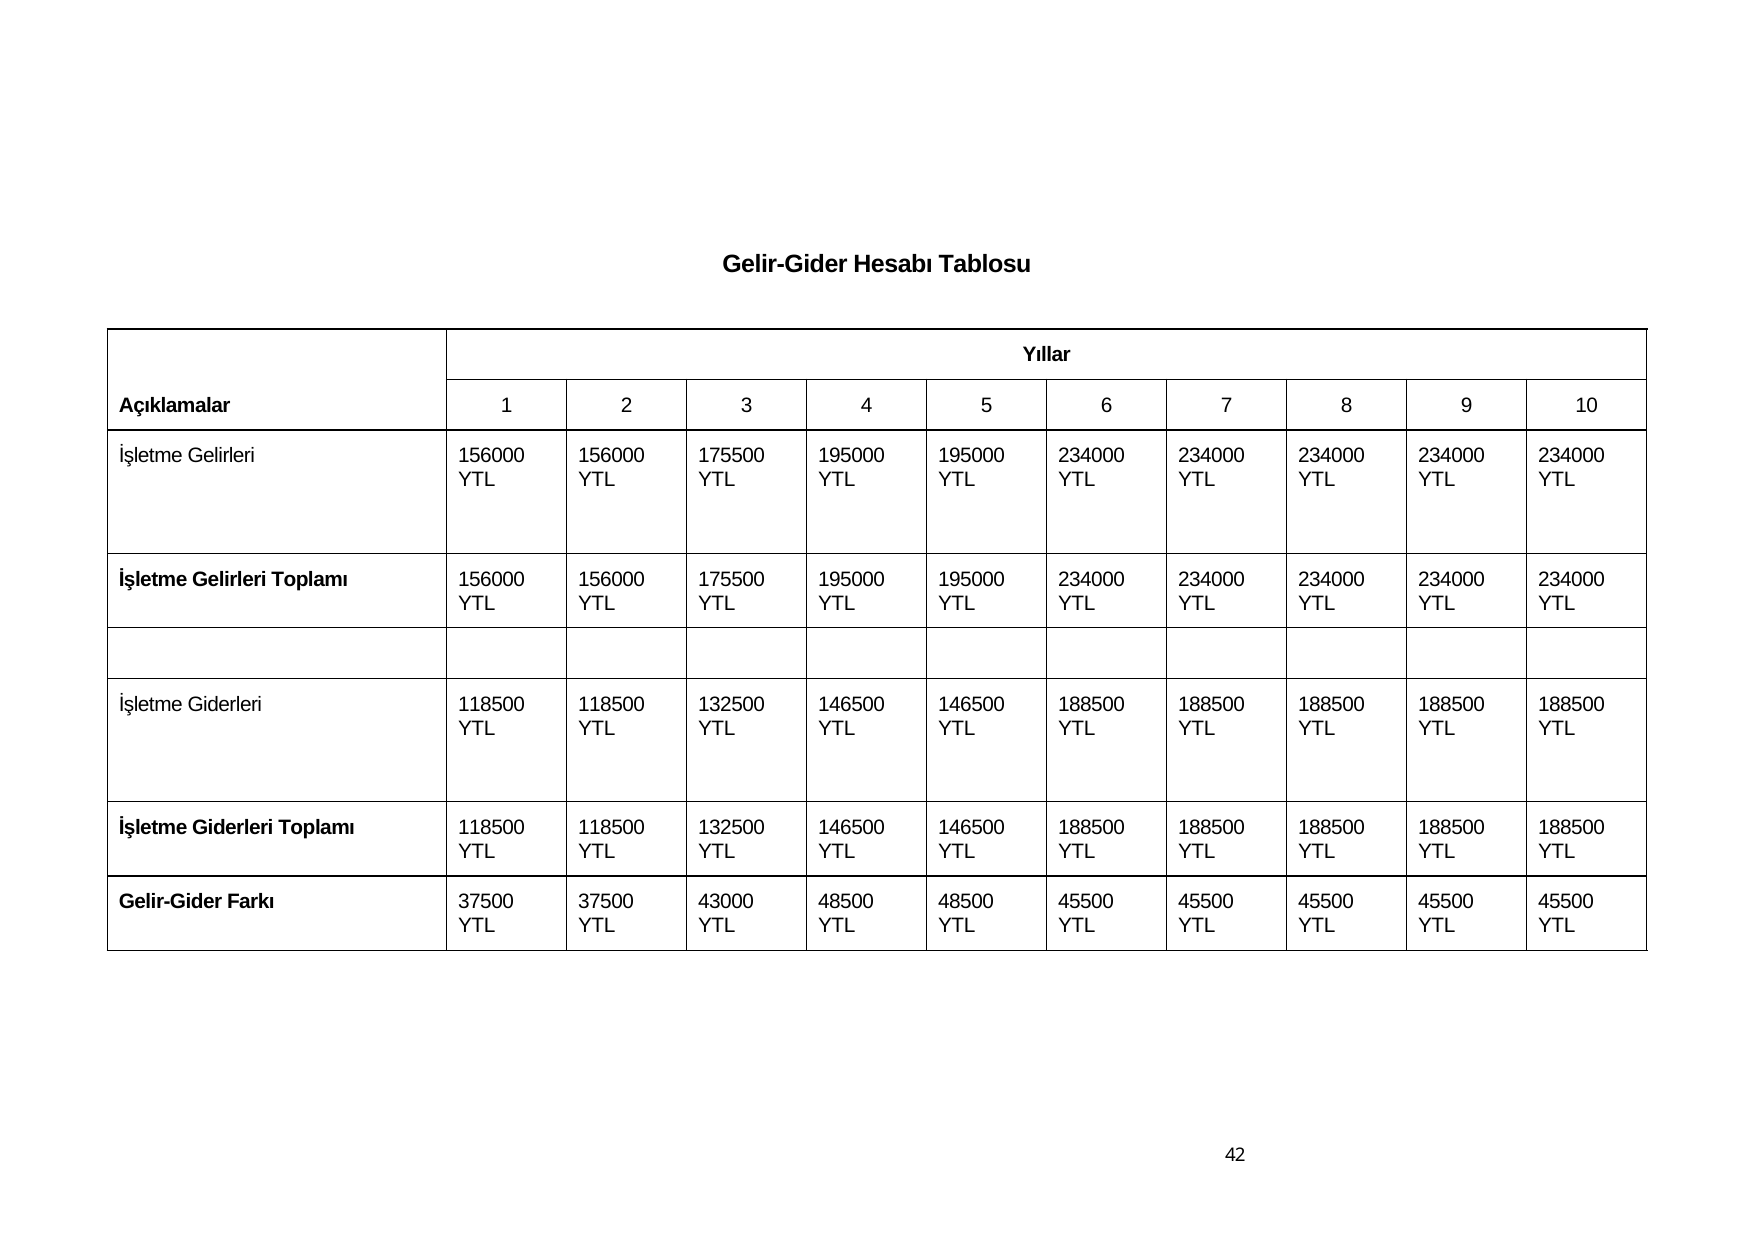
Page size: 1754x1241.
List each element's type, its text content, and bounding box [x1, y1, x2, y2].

table_cell 132500 YTL [687, 802, 806, 875]
table_cell 146500 YTL [807, 802, 926, 875]
table_cell 4 [807, 380, 926, 429]
table_cell 188500 YTL [1167, 679, 1286, 801]
table_cell 175500 YTL [687, 431, 806, 552]
table_cell 188500 YTL [1527, 679, 1646, 801]
table_cell [1287, 628, 1406, 677]
table_cell 37500 YTL [567, 877, 686, 950]
table_cell 8 [1287, 380, 1406, 429]
table_cell 45500 YTL [1287, 877, 1406, 950]
table_cell 146500 YTL [927, 802, 1046, 875]
table_cell 188500 YTL [1287, 679, 1406, 801]
table_cell [567, 628, 686, 677]
table_cell 37500 YTL [447, 877, 566, 950]
table_cell 3 [687, 380, 806, 429]
table_cell 234000 YTL [1287, 554, 1406, 627]
table_cell [927, 628, 1046, 677]
table_cell 48500 YTL [927, 877, 1046, 950]
table_cell 234000 YTL [1407, 431, 1526, 552]
table_cell [447, 628, 566, 677]
table_cell [807, 628, 926, 677]
table_cell İşletme Giderleri [108, 679, 446, 801]
table_cell Açıklamalar [108, 379, 446, 429]
table_cell 175500 YTL [687, 554, 806, 627]
table_cell 188500 YTL [1047, 679, 1166, 801]
table_cell 234000 YTL [1047, 554, 1166, 627]
table_cell 234000 YTL [1287, 431, 1406, 552]
table_cell İşletme Giderleri Toplamı [108, 802, 446, 875]
table_cell 45500 YTL [1527, 877, 1646, 950]
table_cell 188500 YTL [1047, 802, 1166, 875]
table_cell 9 [1407, 380, 1526, 429]
table_cell İşletme Gelirleri Toplamı [108, 554, 446, 627]
table_cell [1167, 628, 1286, 677]
table_cell 234000 YTL [1407, 554, 1526, 627]
table_cell 234000 YTL [1527, 431, 1646, 552]
table_cell 234000 YTL [1047, 431, 1166, 552]
table_cell [1527, 628, 1646, 677]
table_cell 188500 YTL [1287, 802, 1406, 875]
table_cell 48500 YTL [807, 877, 926, 950]
table_cell 195000 YTL [927, 431, 1046, 552]
table_cell [108, 628, 446, 677]
table_cell 118500 YTL [447, 802, 566, 875]
table_cell 118500 YTL [567, 679, 686, 801]
table_cell 132500 YTL [687, 679, 806, 801]
table_cell 156000 YTL [567, 554, 686, 627]
table_cell 45500 YTL [1407, 877, 1526, 950]
table_cell Gelir-Gider Farkı [108, 877, 446, 950]
table_cell 118500 YTL [567, 802, 686, 875]
table_cell 146500 YTL [807, 679, 926, 801]
table_cell 234000 YTL [1167, 554, 1286, 627]
table_cell [687, 628, 806, 677]
table_cell 195000 YTL [807, 554, 926, 627]
table_cell 156000 YTL [447, 431, 566, 552]
table_cell [1407, 628, 1526, 677]
table_cell 188500 YTL [1407, 679, 1526, 801]
table_cell 188500 YTL [1167, 802, 1286, 875]
table_cell 146500 YTL [927, 679, 1046, 801]
table_cell 45500 YTL [1167, 877, 1286, 950]
table_cell 156000 YTL [567, 431, 686, 552]
table_cell 234000 YTL [1527, 554, 1646, 627]
table_cell 43000 YTL [687, 877, 806, 950]
table_cell 195000 YTL [927, 554, 1046, 627]
table_cell 10 [1527, 380, 1646, 429]
table_cell 156000 YTL [447, 554, 566, 627]
table_header Yıllar [447, 330, 1646, 378]
table_cell 118500 YTL [447, 679, 566, 801]
text Gelir-Gider Hesabı Tablosu [118, 249, 1635, 278]
table_cell 1 [447, 380, 566, 429]
table_cell 195000 YTL [807, 431, 926, 552]
table_cell 234000 YTL [1167, 431, 1286, 552]
table_cell 7 [1167, 380, 1286, 429]
table_cell [1047, 628, 1166, 677]
table_cell 6 [1047, 380, 1166, 429]
table_cell 188500 YTL [1407, 802, 1526, 875]
table_cell 45500 YTL [1047, 877, 1166, 950]
table_cell 188500 YTL [1527, 802, 1646, 875]
table_cell 5 [927, 380, 1046, 429]
table_cell İşletme Gelirleri [108, 431, 446, 552]
table_cell 2 [567, 380, 686, 429]
table_header [108, 330, 446, 378]
